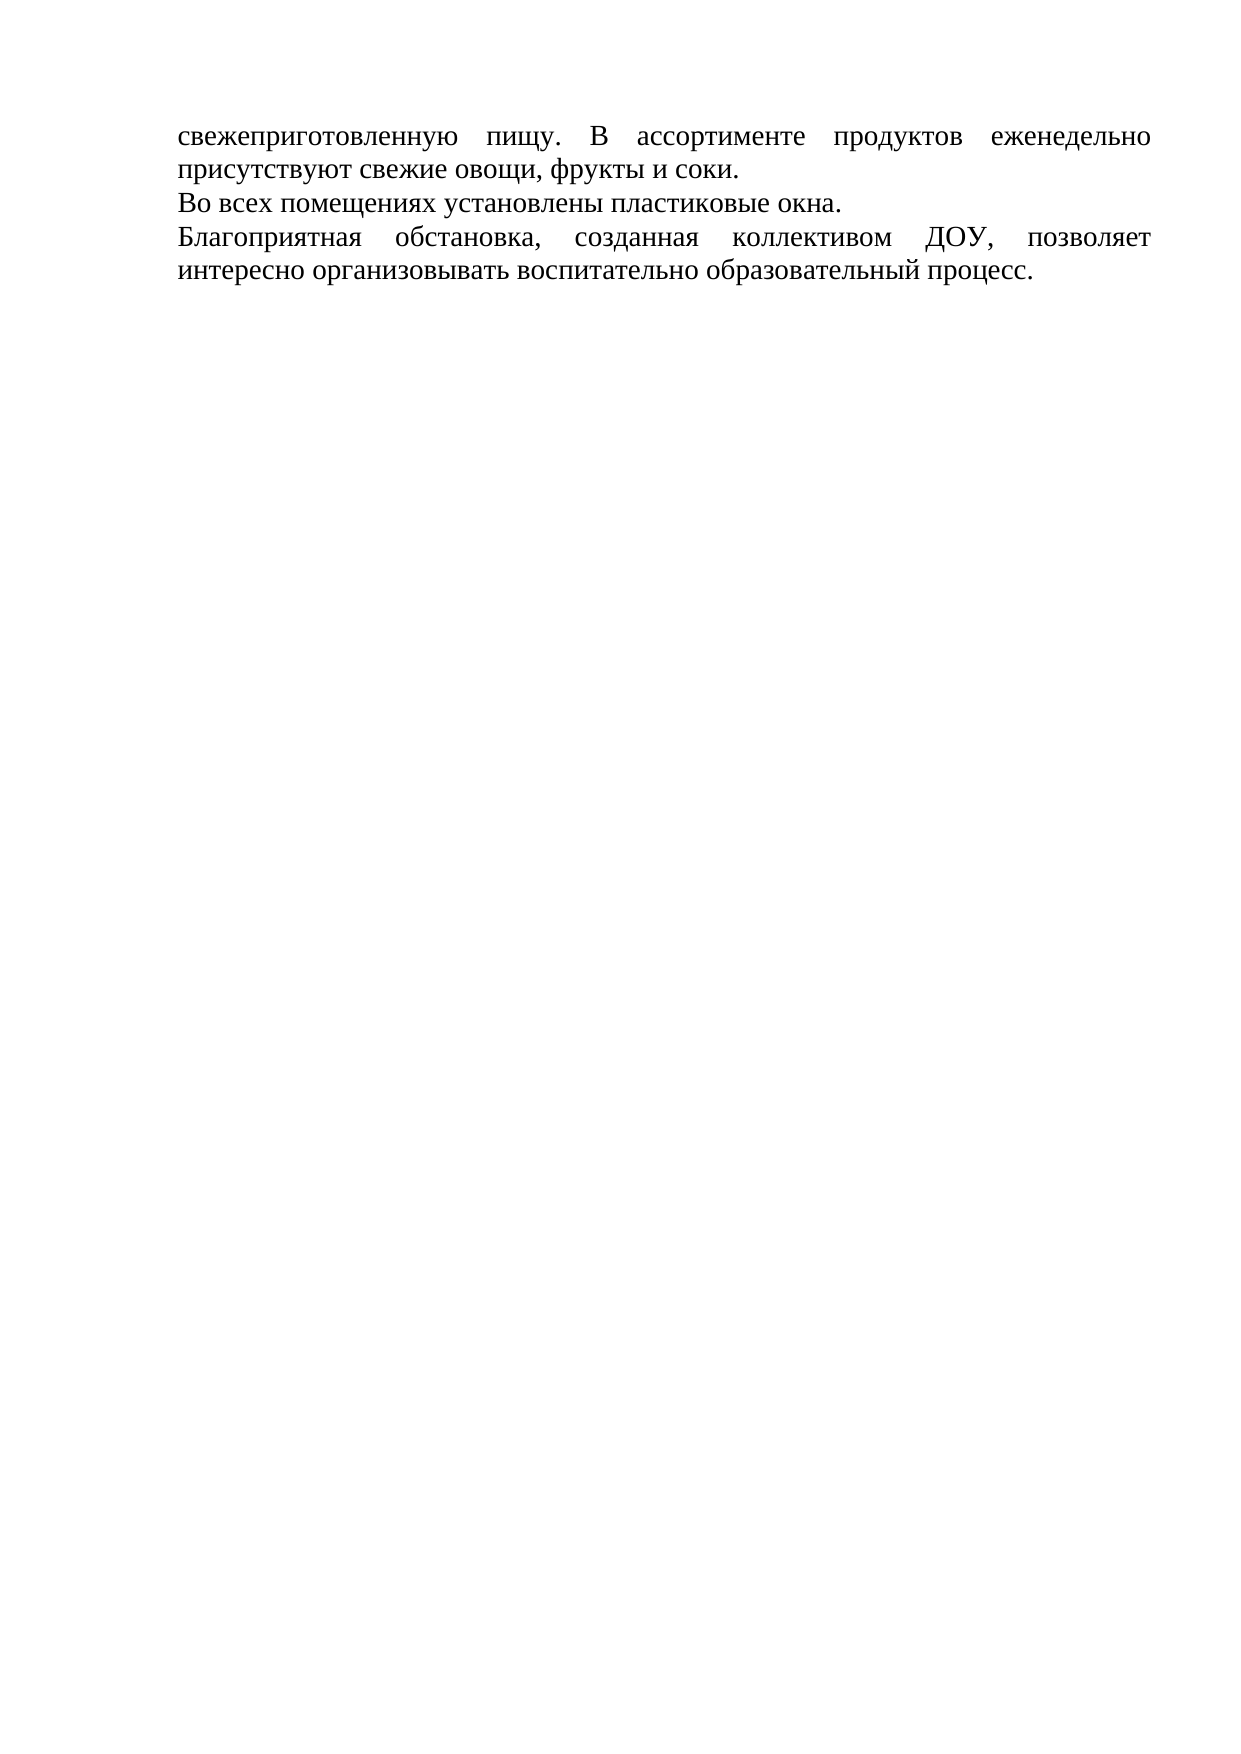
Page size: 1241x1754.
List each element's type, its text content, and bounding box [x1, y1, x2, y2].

text Во всех помещениях установлены пластиковые окна. [177, 185, 1152, 219]
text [177, 118, 1152, 185]
text Благоприятная обстановка, созданная коллективом ДОУ, позволяет интересно организовывать воспитательно образовательный процесс. [177, 219, 1152, 286]
